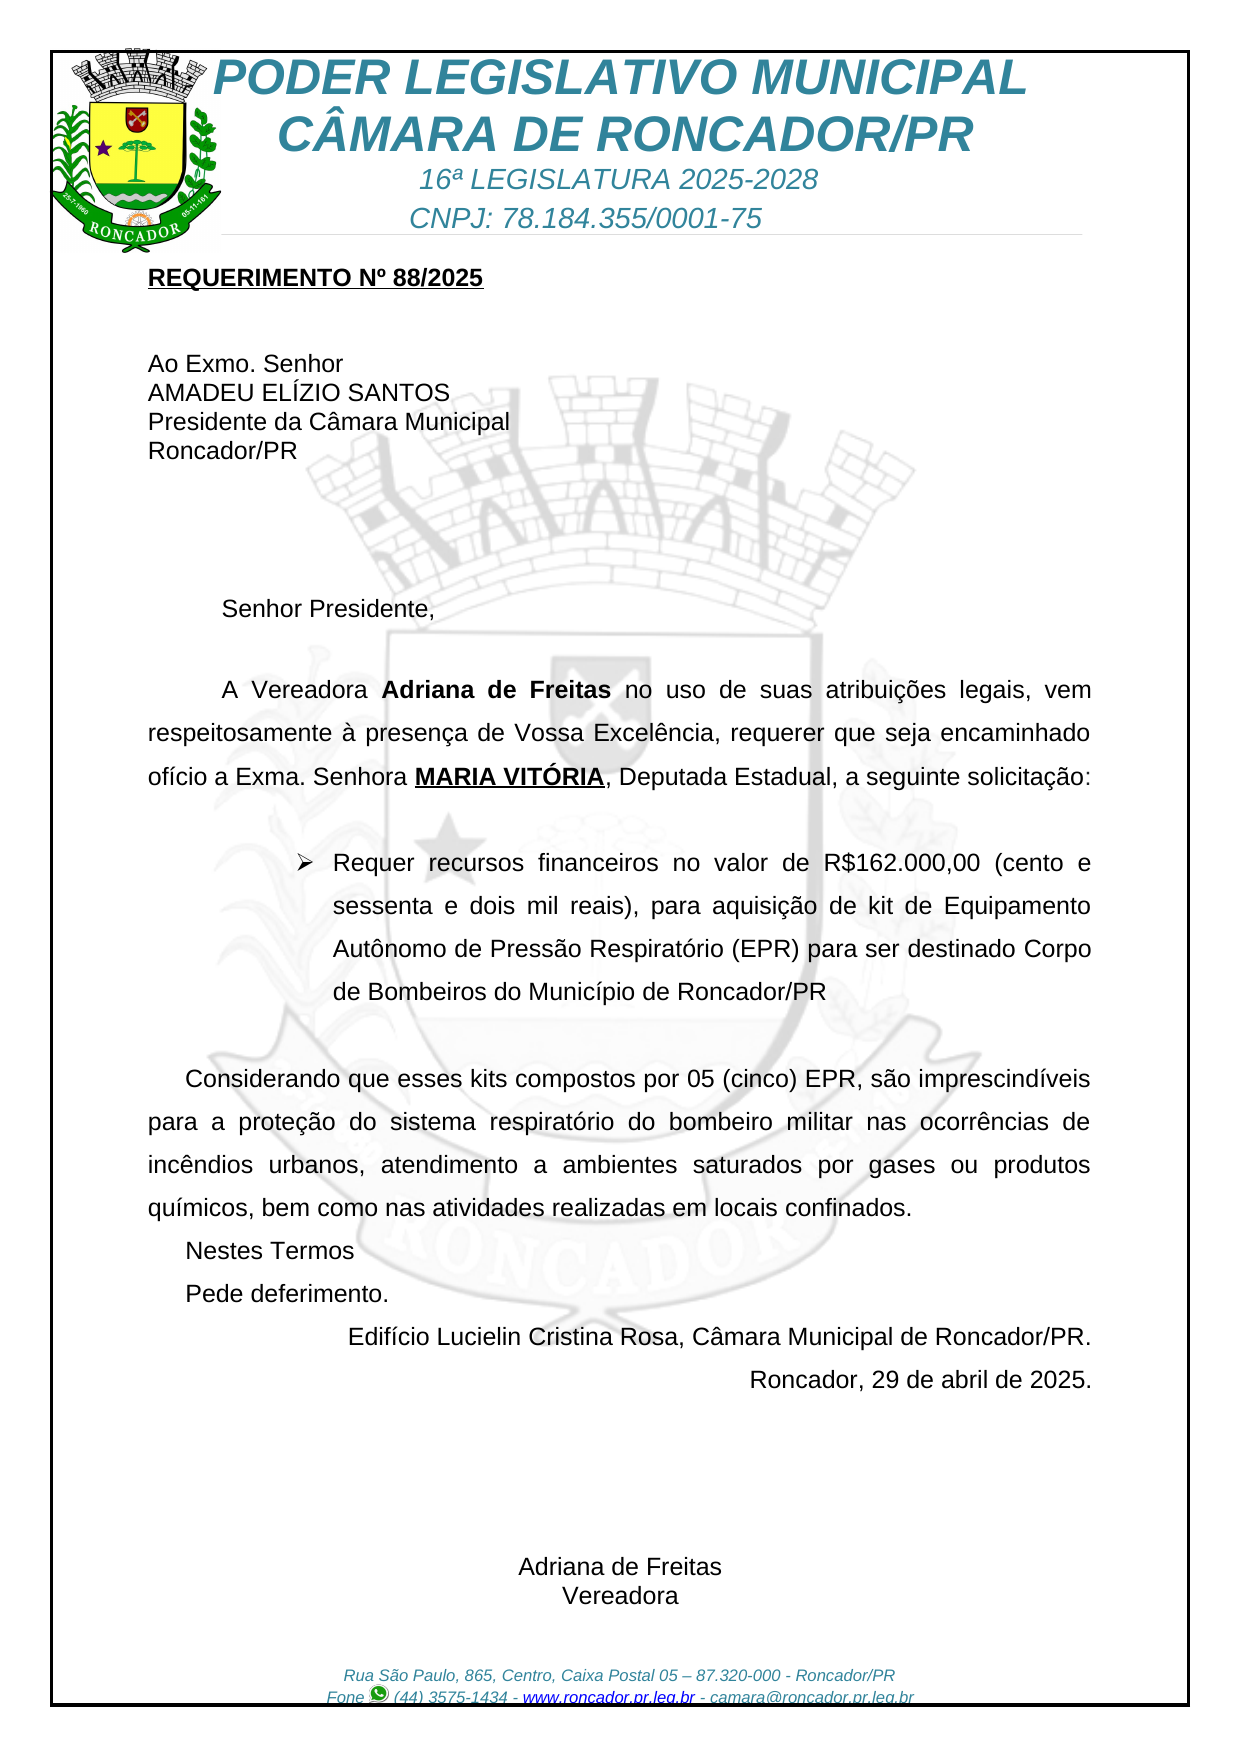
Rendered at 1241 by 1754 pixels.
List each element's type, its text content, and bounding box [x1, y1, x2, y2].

text Presidente da Câmara Municipal [148, 407, 1092, 436]
text Nestes Termos [148, 1236, 1092, 1265]
picture [368, 1684, 390, 1703]
list Requer recursos financeiros no valor de R$162.000,00 (cento e sessenta e dois mil reais), para aquisição de kit de Equipamento Autônomo de Pressão Respiratório (EPR) para ser destinado Corpo de Bombeiros do Município de Roncador/PR [295, 848, 1092, 1006]
text Adriana de Freitas [148, 1552, 1092, 1581]
text Senhor Presidente, [148, 594, 1092, 622]
text A Vereadora Adriana de Freitas no uso de suas atribuições legais, vem respeitosamente à presença de Vossa Excelência, requerer que seja encaminhado ofício a Exma. Senhora MARIA VITÓRIA, Deputada Estadual, a seguinte solicitação: [148, 675, 1092, 790]
text Edifício Lucielin Cristina Rosa, Câmara Municipal de Roncador/PR. [148, 1322, 1092, 1351]
picture [49, 48, 222, 253]
text Considerando que esses kits compostos por 05 (cinco) EPR, são imprescindíveis para a proteção do sistema respiratório do bombeiro militar nas ocorrências de incêndios urbanos, atendimento a ambientes saturados por gases ou produtos químicos, bem como nas atividades realizadas em locais confinados. [148, 1063, 1092, 1222]
text Pede deferimento. [148, 1279, 1092, 1308]
text Ao Exmo. Senhor [148, 349, 1092, 378]
text Vereadora [148, 1581, 1092, 1610]
text Roncador/PR [148, 436, 1092, 464]
text AMADEU ELÍZIO SANTOS [148, 378, 1092, 407]
picture [53, 53, 222, 253]
text REQUERIMENTO Nº 88/2025 [148, 263, 1092, 292]
text Roncador, 29 de abril de 2025. [148, 1365, 1092, 1394]
